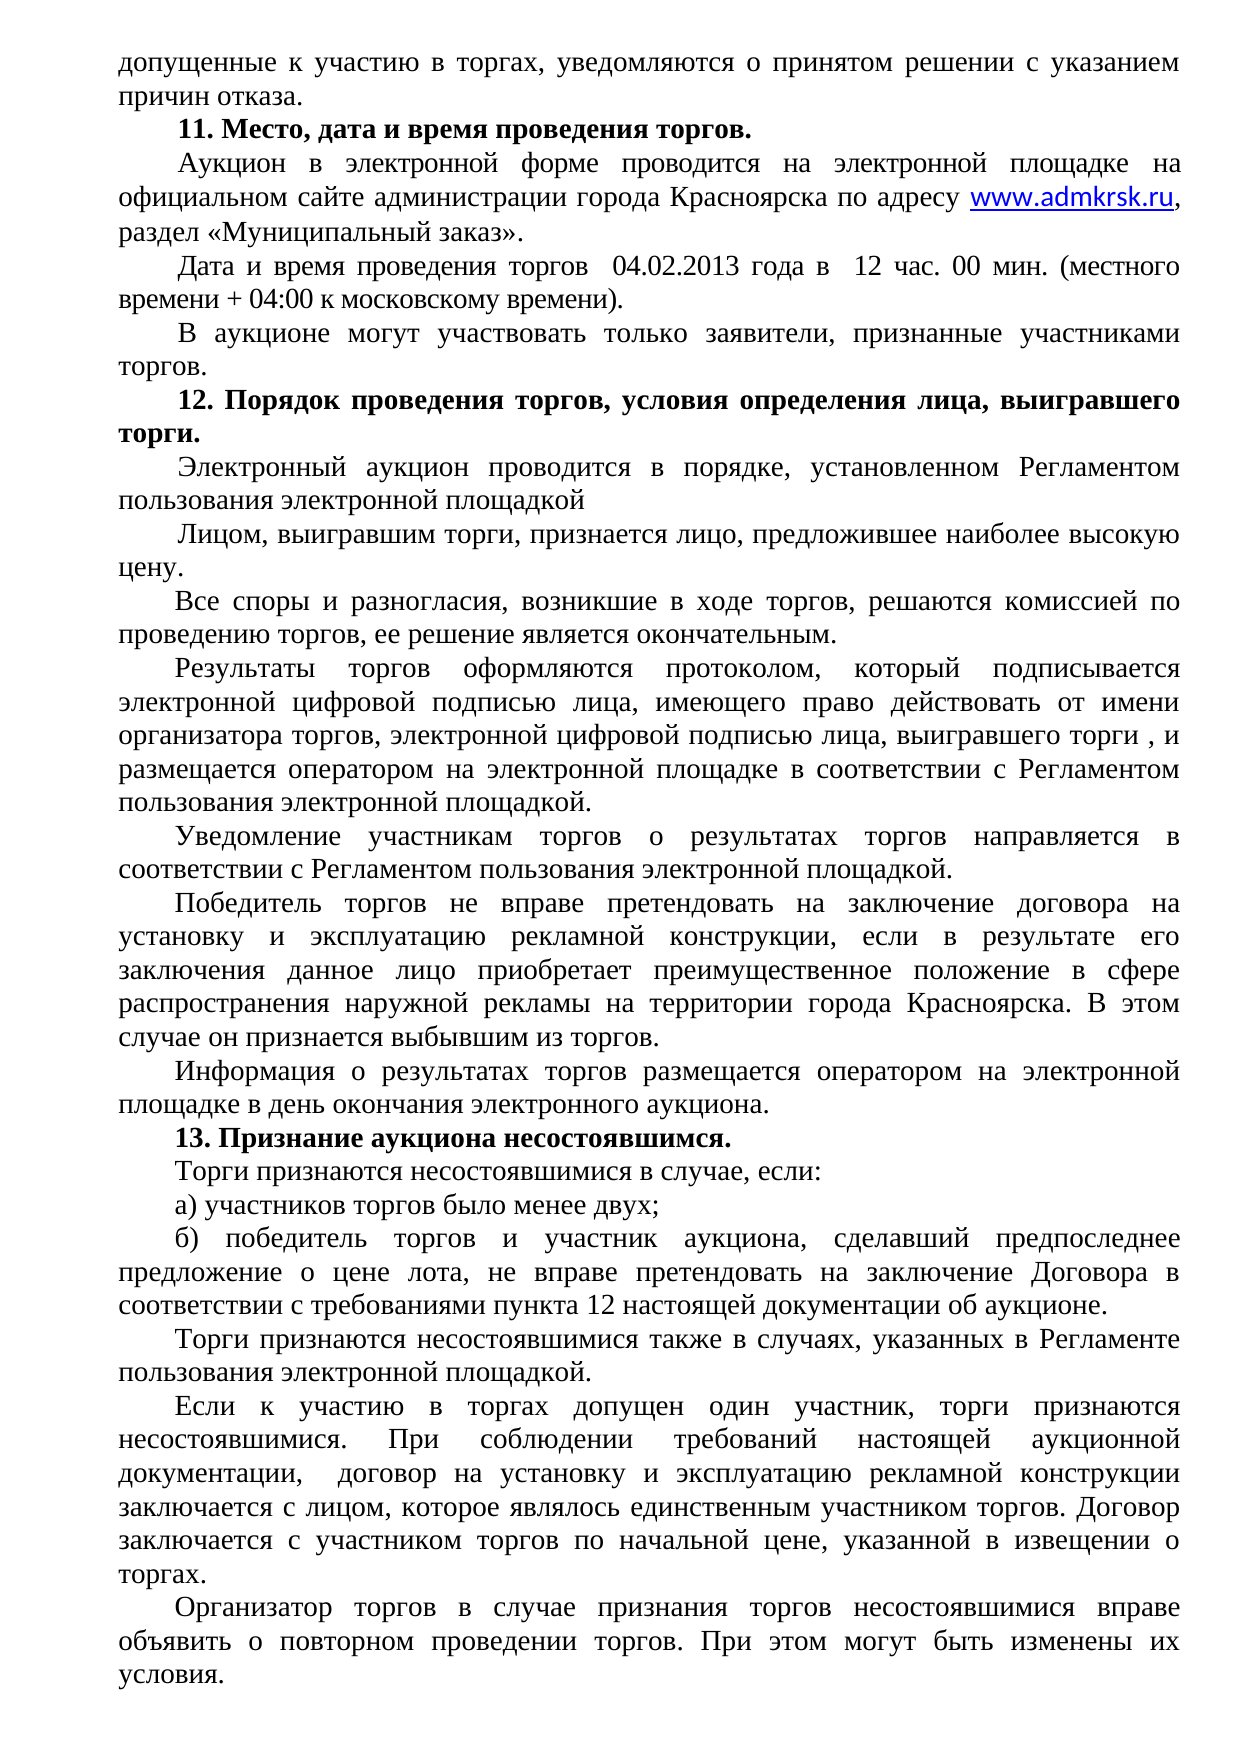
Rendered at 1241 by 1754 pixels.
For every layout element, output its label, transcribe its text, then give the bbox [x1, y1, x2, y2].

text Информация о результатах торгов размещается оператором на электронной площадке в день окончания электронного аукциона. [118, 1053, 1181, 1120]
text Уведомление участникам торгов о результатах торгов направляется в соответствии с Регламентом пользования электронной площадкой. [118, 818, 1181, 885]
text 13. Признание аукциона несостоявшимся. [118, 1120, 1181, 1153]
text Торги признаются несостоявшимися в случае, если: [118, 1153, 1181, 1187]
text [118, 44, 1181, 111]
text Все споры и разногласия, возникшие в ходе торгов, решаются комиссией по проведению торгов, ее решение является окончательным. [118, 583, 1181, 650]
text Победитель торгов не вправе претендовать на заключение договора на установку и эксплуатацию рекламной конструкции, если в результате его заключения данное лицо приобретает преимущественное положение в сфере распространения наружной рекламы на территории города Красноярска. В этом случае он признается выбывшим из торгов. [118, 885, 1181, 1053]
text а) участников торгов было менее двух; [118, 1187, 1181, 1220]
text Результаты торгов оформляются протоколом, который подписывается электронной цифровой подписью лица, имеющего право действовать от имени организатора торгов, электронной цифровой подписью лица, выигравшего торги , и размещается оператором на электронной площадке в соответствии с Регламентом пользования электронной площадкой. [118, 650, 1181, 818]
text В аукционе могут участвовать только заявители, признанные участниками торгов. [118, 315, 1181, 382]
text Торги признаются несостоявшимися также в случаях, указанных в Регламенте пользования электронной площадкой. [118, 1321, 1181, 1388]
text Электронный аукцион проводится в порядке, установленном Регламентом пользования электронной площадкой [118, 449, 1181, 516]
text Организатор торгов в случае признания торгов несостоявшимися вправе объявить о повторном проведении торгов. При этом могут быть изменены их условия. [118, 1589, 1181, 1690]
text б) победитель торгов и участник аукциона, сделавший предпоследнее предложение о цене лота, не вправе претендовать на заключение Договора в соответствии с требованиями пункта 12 настоящей документации об аукционе. [118, 1220, 1181, 1321]
text Если к участию в торгах допущен один участник, торги признаются несостоявшимися. При соблюдении требований настоящей аукционной документации, договор на установку и эксплуатацию рекламной конструкции заключается с лицом, которое являлось единственным участником торгов. Договор заключается с участником торгов по начальной цене, указанной в извещении о торгах. [118, 1388, 1181, 1589]
text 12. Порядок проведения торгов, условия определения лица, выигравшего торги. [118, 382, 1181, 449]
text Дата и время проведения торгов 04.02.2013 года в 12 час. 00 мин. (местного времени + 04:00 к московскому времени). [118, 248, 1181, 315]
text Аукцион в электронной форме проводится на электронной площадке на официальном сайте администрации города Красноярска по адресу www.admkrsk.ru, раздел «Муниципальный заказ». [118, 145, 1181, 248]
text 11. Место, дата и время проведения торгов. [118, 111, 1181, 145]
text Лицом, выигравшим торги, признается лицо, предложившее наиболее высокую цену. [118, 516, 1181, 583]
